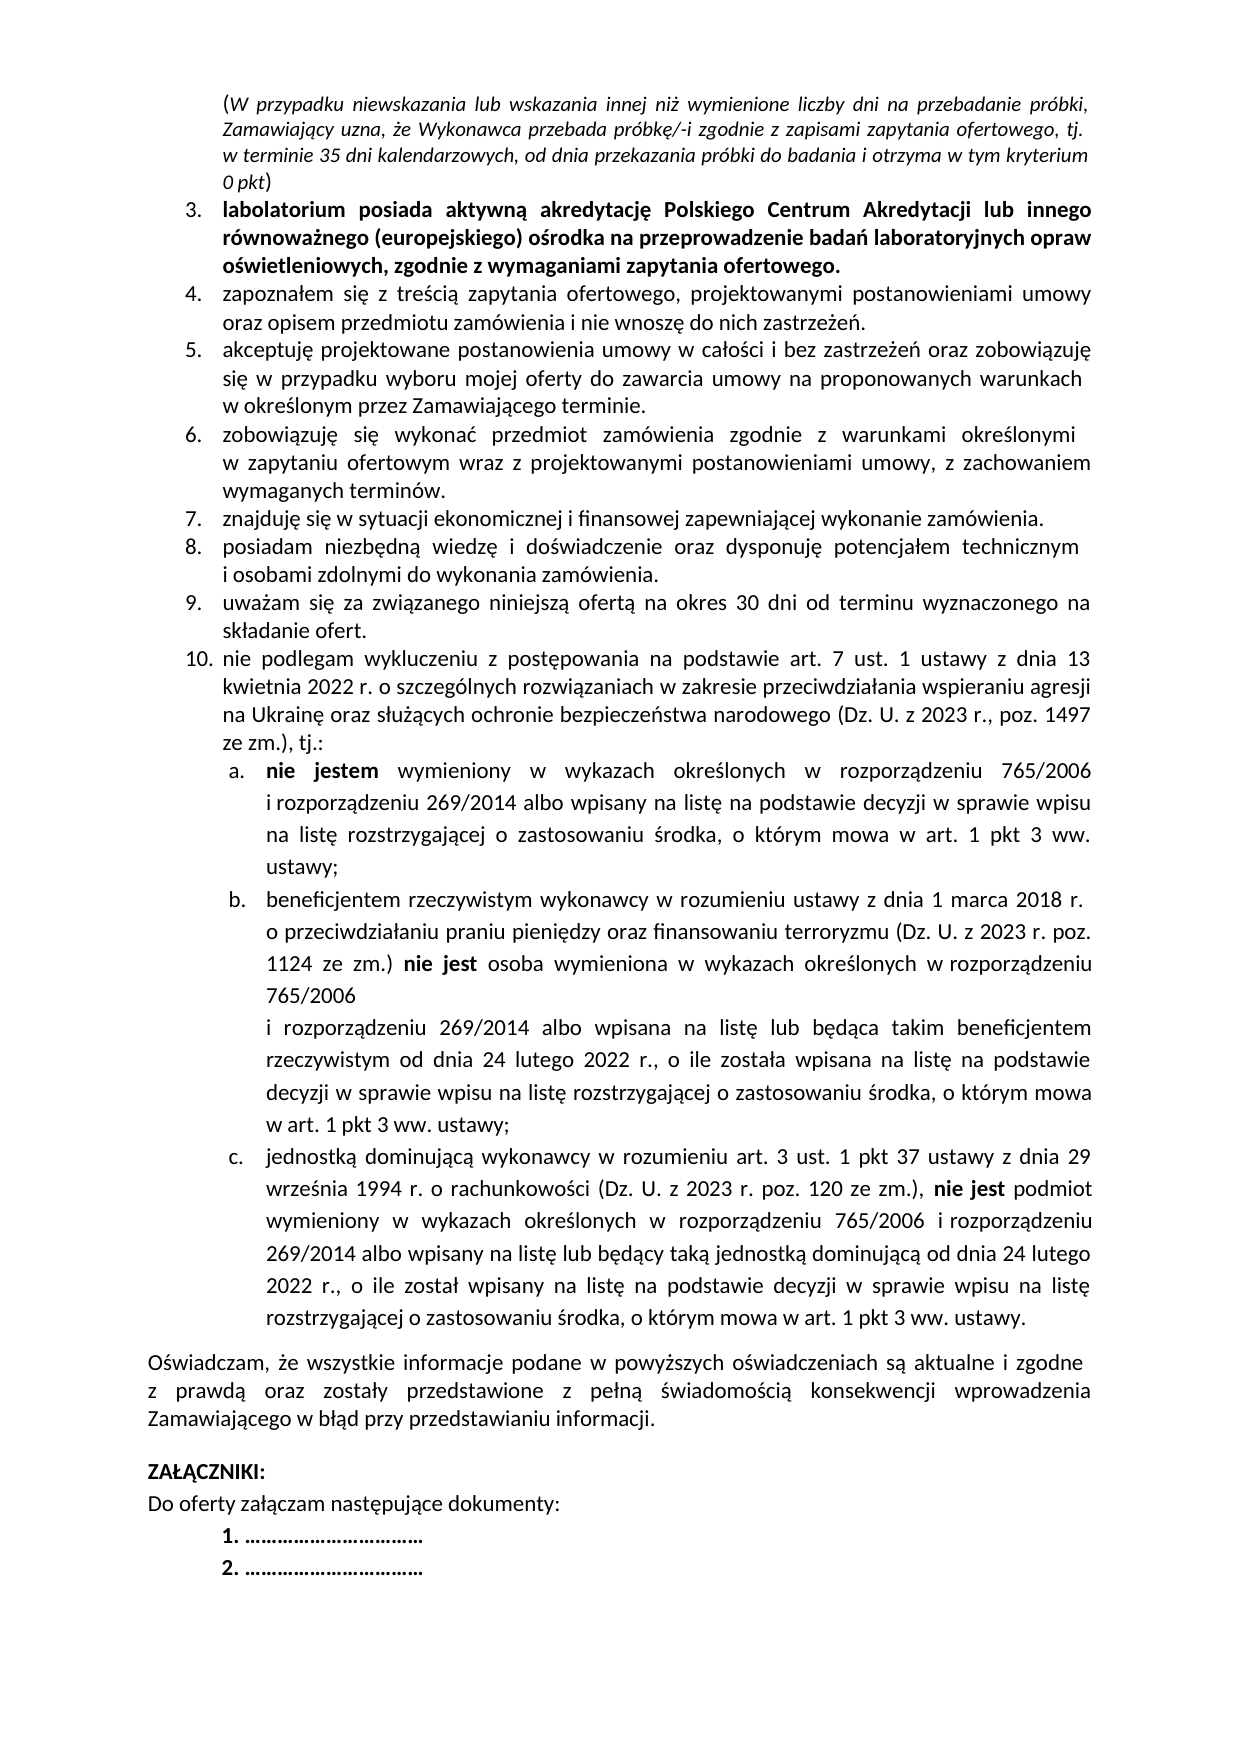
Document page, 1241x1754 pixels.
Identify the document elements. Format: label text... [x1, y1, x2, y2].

list beneficjentem rzeczywistym wykonawcy w rozumieniu ustawy z dnia 1 marca 2018 r. o przeciwdziałaniu praniu pieniędzy oraz finansowaniu terroryzmu (Dz. U. z 2023 r. poz. 1124 ze zm.) nie jest osoba wymieniona w wykazach określonych w rozporządzeniu 765/2006 i rozporządzeniu 269/2014 albo wpisana na listę lub będąca takim beneficjentem rzeczywistym od dnia 24 lutego 2022 r., o ile została wpisana na listę na podstawie decyzji w sprawie wpisu na listę rozstrzygającej o zastosowaniu środka, o którym mowa w art. 1 pkt 3 ww. ustawy; [228, 885, 1093, 1138]
text Oświadczam, że wszystkie informacje podane w powyższych oświadczeniach są aktualne i zgodne z prawdą oraz zostały przedstawione z pełną świadomością konsekwencji wprowadzenia Zamawiającego w błąd przy przedstawianiu informacji. [148, 1348, 1093, 1432]
text (W przypadku niewskazania lub wskazania innej niż wymienione liczby dni na przebadanie próbki, Zamawiający uzna, że Wykonawca przebada próbkę/-i zgodnie z zapisami zapytania ofertowego, tj. w terminie 35 dni kalendarzowych, od dnia przekazania próbki do badania i otrzyma w tym kryterium 0 pkt) [222, 89, 1093, 196]
list zapoznałem się z treścią zapytania ofertowego, projektowanymi postanowieniami umowy oraz opisem przedmiotu zamówienia i nie wnoszę do nich zastrzeżeń. [185, 279, 1093, 336]
list 1. …………………………… [148, 1521, 1093, 1549]
list Do oferty załączam następujące dokumenty: [148, 1489, 1093, 1517]
list znajduję się w sytuacji ekonomicznej i finansowej zapewniającej wykonanie zamówienia. [185, 504, 1093, 532]
list akceptuję projektowane postanowienia umowy w całości i bez zastrzeżeń oraz zobowiązuję się w przypadku wyboru mojej oferty do zawarcia umowy na proponowanych warunkach w określonym przez Zamawiającego terminie. [185, 336, 1093, 420]
list uważam się za związanego niniejszą ofertą na okres 30 dni od terminu wyznaczonego na składanie ofert. [185, 588, 1093, 644]
list zobowiązuję się wykonać przedmiot zamówienia zgodnie z warunkami określonymi w zapytaniu ofertowym wraz z projektowanymi postanowieniami umowy, z zachowaniem wymaganych terminów. [185, 420, 1093, 504]
list ZAŁĄCZNIKI: [148, 1457, 1093, 1485]
list labolatorium posiada aktywną akredytację Polskiego Centrum Akredytacji lub innego równoważnego (europejskiego) ośrodka na przeprowadzenie badań laboratoryjnych opraw oświetleniowych, zgodnie z wymaganiami zapytania ofertowego. [185, 196, 1093, 279]
list nie podlegam wykluczeniu z postępowania na podstawie art. 7 ust. 1 ustawy z dnia 13 kwietnia 2022 r. o szczególnych rozwiązaniach w zakresie przeciwdziałania wspieraniu agresji na Ukrainę oraz służących ochronie bezpieczeństwa narodowego (Dz. U. z 2023 r., poz. 1497 ze zm.), tj.: [185, 644, 1093, 756]
list posiadam niezbędną wiedzę i doświadczenie oraz dysponuję potencjałem technicznym i osobami zdolnymi do wykonania zamówienia. [185, 532, 1093, 588]
list 2. …………………………… [148, 1553, 1093, 1581]
list jednostką dominującą wykonawcy w rozumieniu art. 3 ust. 1 pkt 37 ustawy z dnia 29 września 1994 r. o rachunkowości (Dz. U. z 2023 r. poz. 120 ze zm.), nie jest podmiot wymieniony w wykazach określonych w rozporządzeniu 765/2006 i rozporządzeniu 269/2014 albo wpisany na listę lub będący taką jednostką dominującą od dnia 24 lutego 2022 r., o ile został wpisany na listę na podstawie decyzji w sprawie wpisu na listę rozstrzygającej o zastosowaniu środka, o którym mowa w art. 1 pkt 3 ww. ustawy. [228, 1142, 1093, 1331]
list nie jestem wymieniony w wykazach określonych w rozporządzeniu 765/2006 i rozporządzeniu 269/2014 albo wpisany na listę na podstawie decyzji w sprawie wpisu na listę rozstrzygającej o zastosowaniu środka, o którym mowa w art. 1 pkt 3 ww. ustawy; [228, 756, 1093, 881]
